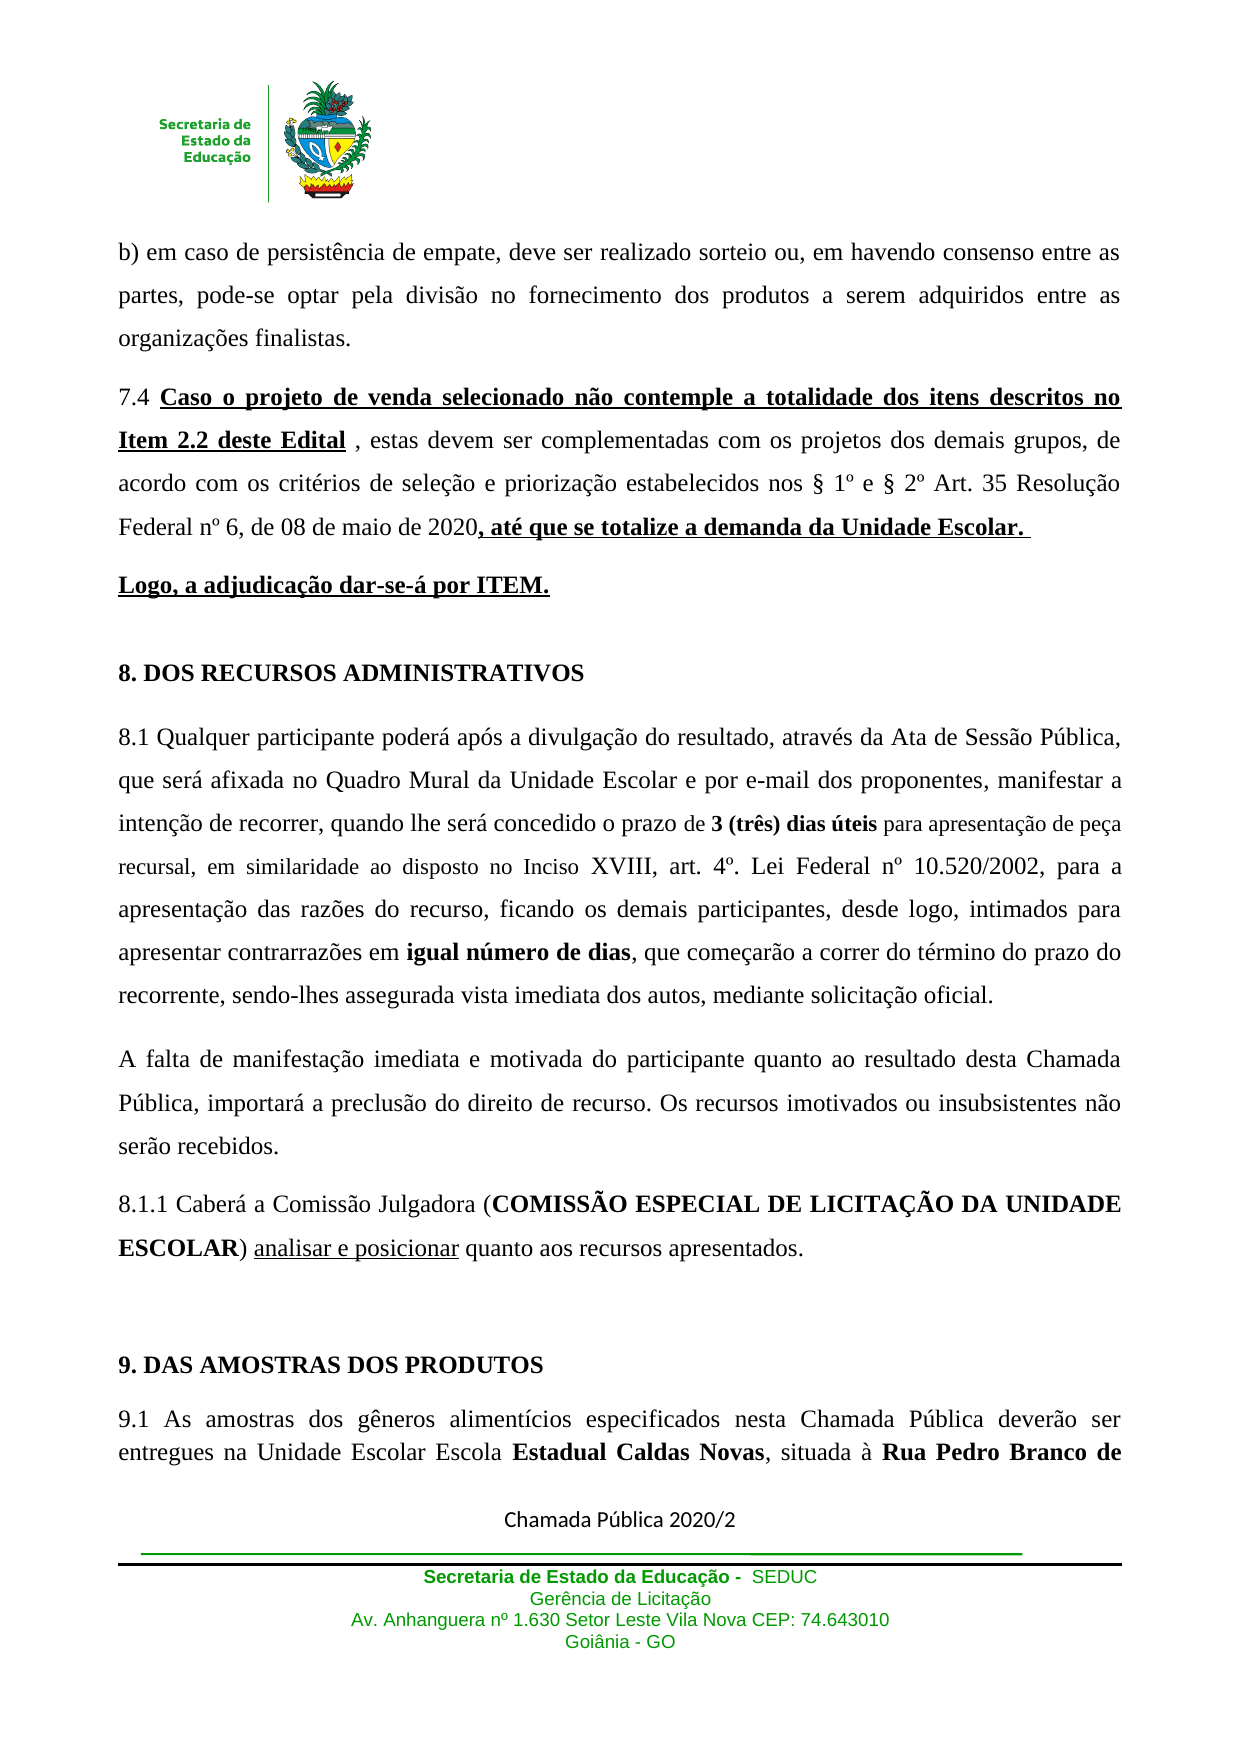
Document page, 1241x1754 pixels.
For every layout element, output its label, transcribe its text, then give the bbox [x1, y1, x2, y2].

text 7.4 Caso o projeto de venda selecionado não contemple a totalidade dos itens descritos no Item 2.2 deste Edital , estas devem ser complementadas com os projetos dos demais grupos, de acordo com os critérios de seleção e priorização estabelecidos nos § 1º e § 2º Art. 35 Resolução Federal nº 6, de 08 de maio de 2020, até que se totalize a demanda da Unidade Escolar. [118, 382, 1122, 540]
text 8.1.1 Caberá a Comissão Julgadora (COMISSÃO ESPECIAL DE LICITAÇÃO DA UNIDADE ESCOLAR) analisar e posicionar quanto aos recursos apresentados. [118, 1189, 1122, 1261]
text Logo, a adjudicação dar-se-á por ITEM. [118, 570, 1122, 599]
text 8. DOS RECURSOS ADMINISTRATIVOS [118, 658, 1122, 687]
picture [118, 73, 412, 210]
text 9. DAS AMOSTRAS DOS PRODUTOS [118, 1350, 1028, 1379]
text 8.1 Qualquer participante poderá após a divulgação do resultado, através da Ata de Sessão Pública, que será afixada no Quadro Mural da Unidade Escolar e por e-mail dos proponentes, manifestar a intenção de recorrer, quando lhe será concedido o prazo de 3 (três) dias úteis para apresentação de peça recursal, em similaridade ao disposto no Inciso XVIII, art. 4º. Lei Federal nº 10.520/2002, para a apresentação das razões do recurso, ficando os demais participantes, desde logo, intimados para apresentar contrarrazões em igual número de dias, que começarão a correr do término do prazo do recorrente, sendo-lhes assegurada vista imediata dos autos, mediante solicitação oficial. [118, 722, 1122, 1009]
text b) em caso de persistência de empate, deve ser realizado sorteio ou, em havendo consenso entre as partes, pode-se optar pela divisão no fornecimento dos produtos a serem adquiridos entre as organizações finalistas. [118, 237, 1122, 352]
text A falta de manifestação imediata e motivada do participante quanto ao resultado desta Chamada Pública, importará a preclusão do direito de recurso. Os recursos imotivados ou insubsistentes não serão recebidos. [118, 1044, 1122, 1159]
